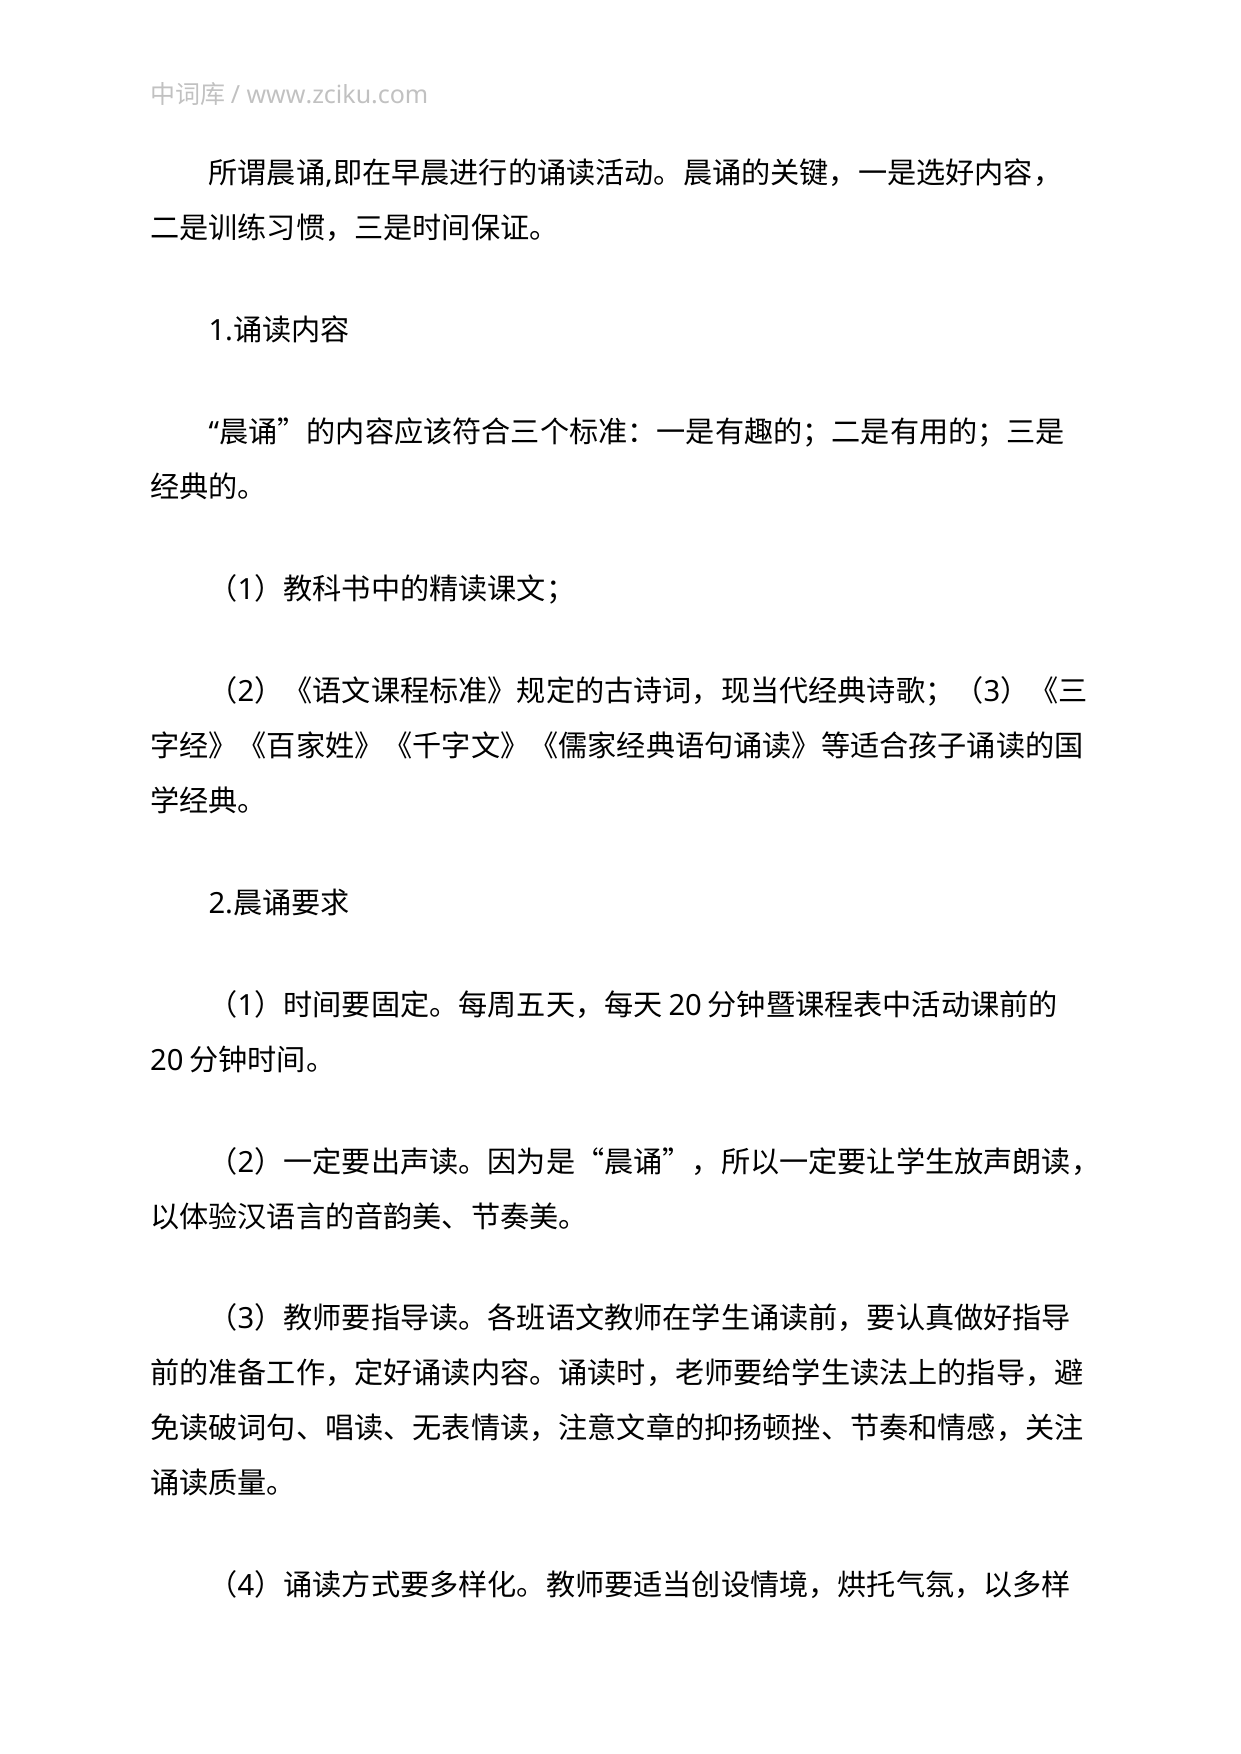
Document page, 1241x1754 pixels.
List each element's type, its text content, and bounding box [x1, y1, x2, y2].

text （1）时间要固定。每周五天，每天20分钟暨课程表中活动课前的20分钟时间。 [150, 981, 1090, 1078]
text “晨诵”的内容应该符合三个标准：一是有趣的；二是有用的；三是经典的。 [150, 409, 1090, 506]
text 所谓晨诵,即在早晨进行的诵读活动。晨诵的关键，一是选好内容，二是训练习惯，三是时间保证。 [150, 150, 1090, 247]
text （2）《语文课程标准》规定的古诗词，现当代经典诗歌；（3）《三字经》《百家姓》《千字文》《儒家经典语句诵读》等适合孩子诵读的国学经典。 [150, 667, 1090, 820]
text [150, 1561, 1090, 1604]
text （3）教师要指导读。各班语文教师在学生诵读前，要认真做好指导前的准备工作，定好诵读内容。诵读时，老师要给学生读法上的指导，避免读破词句、唱读、无表情读，注意文章的抑扬顿挫、节奏和情感，关注诵读质量。 [150, 1295, 1090, 1502]
text 2.晨诵要求 [150, 879, 1090, 922]
text （2）一定要出声读。因为是“晨诵”，所以一定要让学生放声朗读，以体验汉语言的音韵美、节奏美。 [150, 1138, 1090, 1235]
text 1.诵读内容 [150, 307, 1090, 349]
text （1）教科书中的精读课文； [150, 566, 1090, 608]
